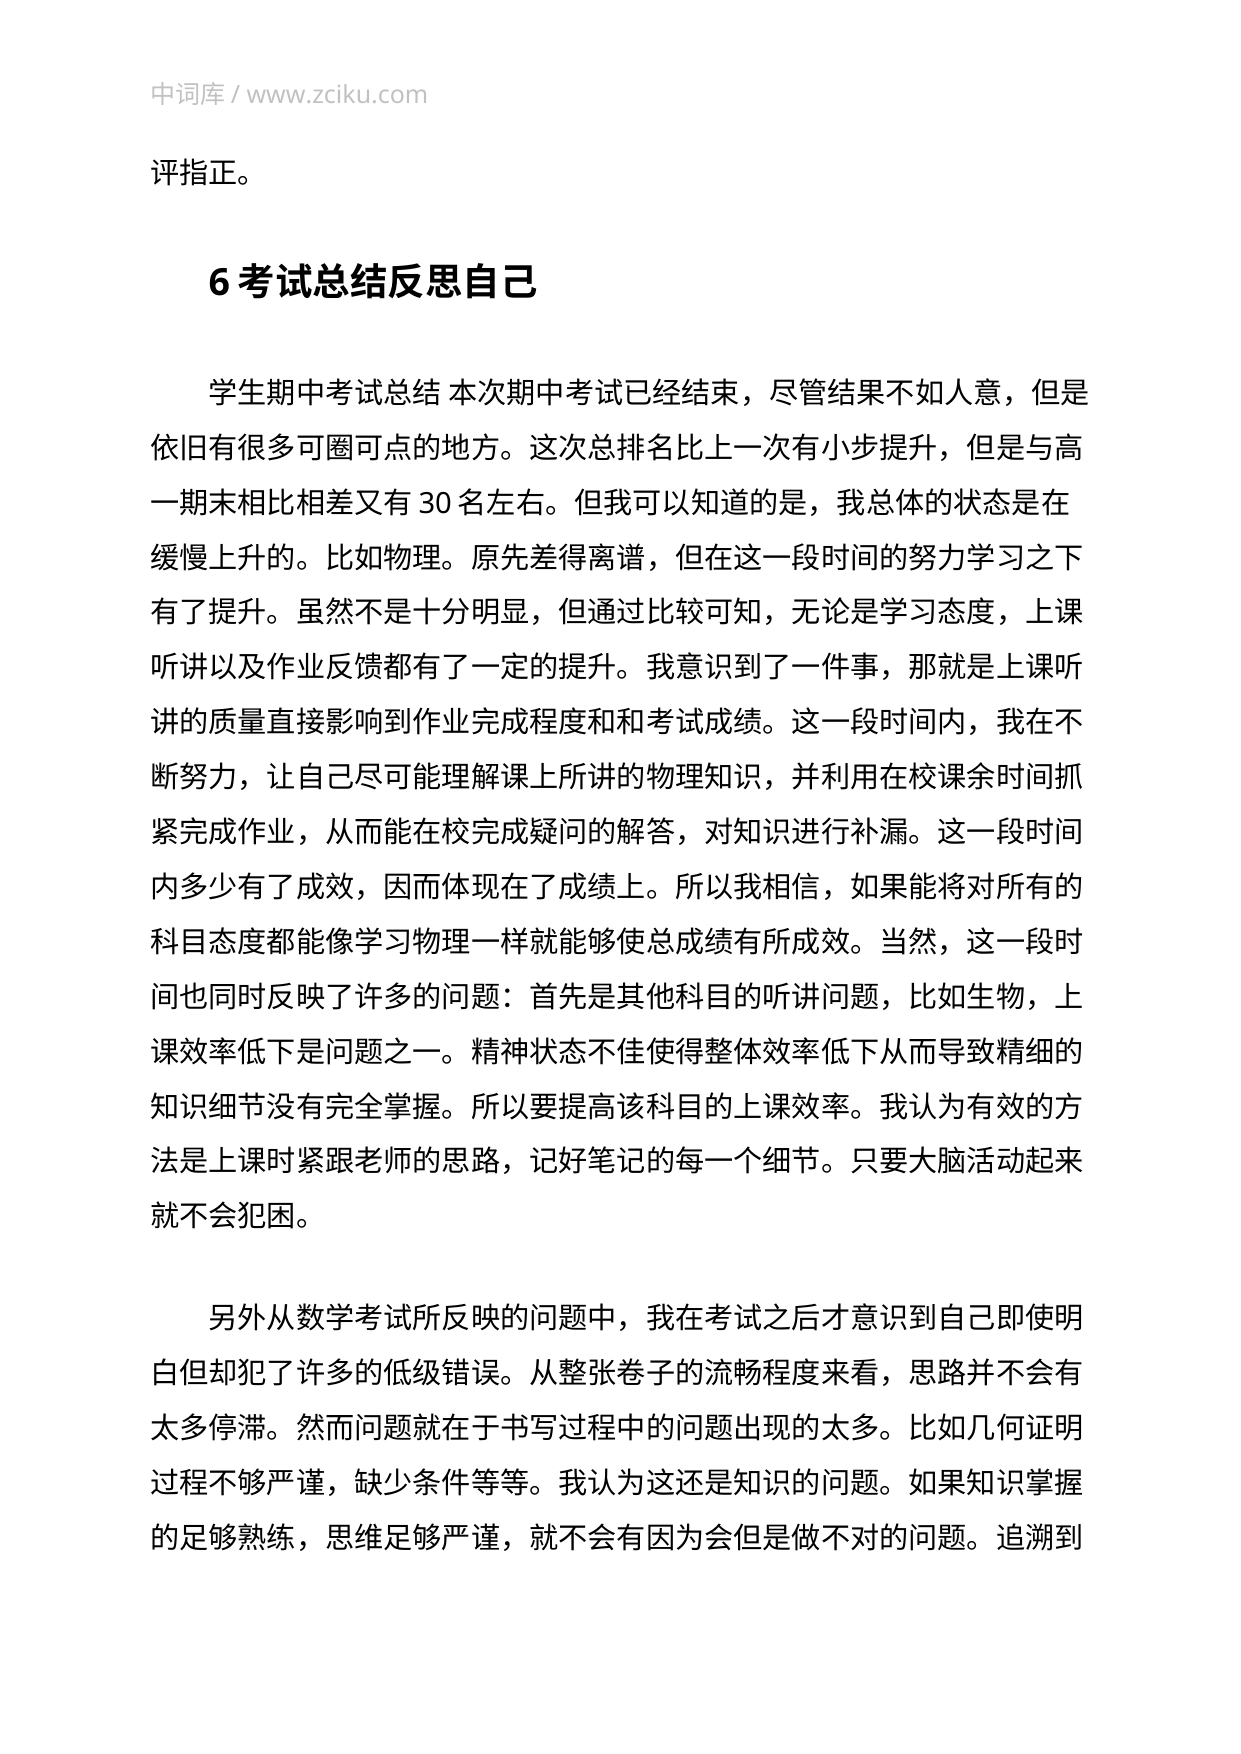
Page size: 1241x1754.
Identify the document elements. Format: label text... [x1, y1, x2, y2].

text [150, 150, 1090, 192]
text 6考试总结反思自己 [150, 252, 1090, 306]
text 学生期中考试总结 本次期中考试已经结束，尽管结果不如人意，但是依旧有很多可圈可点的地方。这次总排名比上一次有小步提升，但是与高一期末相比相差又有30名左右。但我可以知道的是，我总体的状态是在缓慢上升的。比如物理。原先差得离谱，但在这一段时间的努力学习之下有了提升。虽然不是十分明显，但通过比较可知，无论是学习态度，上课听讲以及作业反馈都有了一定的提升。我意识到了一件事，那就是上课听讲的质量直接影响到作业完成程度和和考试成绩。这一段时间内，我在不断努力，让自己尽可能理解课上所讲的物理知识，并利用在校课余时间抓紧完成作业，从而能在校完成疑问的解答，对知识进行补漏。这一段时间内多少有了成效，因而体现在了成绩上。所以我相信，如果能将对所有的科目态度都能像学习物理一样就能够使总成绩有所成效。当然，这一段时间也同时反映了许多的问题：首先是其他科目的听讲问题，比如生物，上课效率低下是问题之一。精神状态不佳使得整体效率低下从而导致精细的知识细节没有完全掌握。所以要提高该科目的上课效率。我认为有效的方法是上课时紧跟老师的思路，记好笔记的每一个细节。只要大脑活动起来就不会犯困。 [150, 369, 1090, 1235]
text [150, 1295, 1090, 1557]
